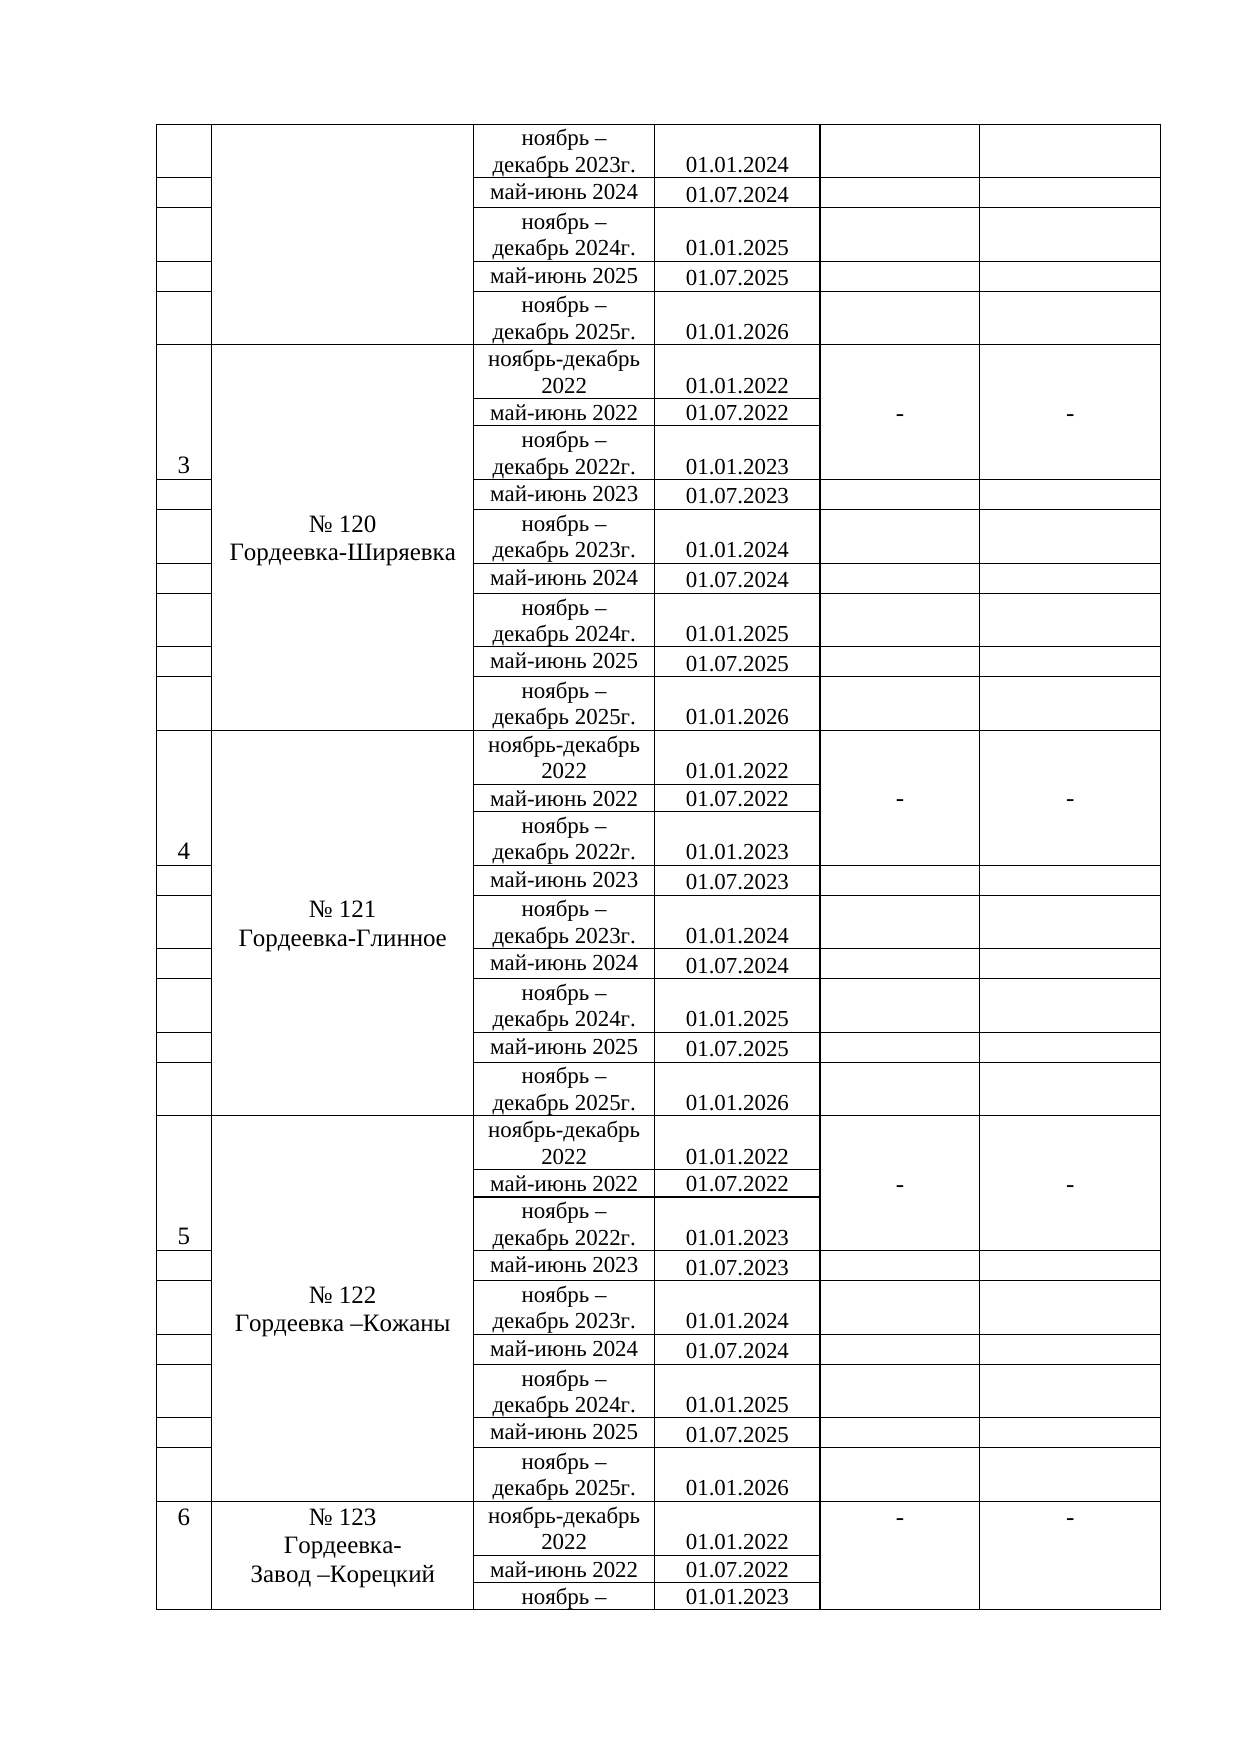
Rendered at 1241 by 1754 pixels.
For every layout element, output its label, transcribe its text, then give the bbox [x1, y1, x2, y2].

table_cell 6 [157, 1502, 211, 1609]
table_cell [821, 1365, 979, 1417]
table_cell 3 [157, 345, 211, 479]
table_cell - [980, 345, 1160, 479]
table_cell [980, 1281, 1160, 1334]
table_cell май-июнь 2022 [474, 399, 654, 425]
table_cell [980, 208, 1160, 261]
table_cell [980, 896, 1160, 948]
table_cell 01.07.2023 [655, 480, 819, 509]
table_cell май-июнь 2025 [474, 262, 654, 291]
table_cell 01.07.2025 [655, 262, 819, 291]
table_cell ноябрь – декабрь 2025г. [474, 677, 654, 730]
table_cell [821, 866, 979, 894]
table_cell № 123 Гордеевка- Завод –Корецкий [212, 1502, 473, 1609]
table_cell [157, 866, 211, 894]
table_cell 01.07.2024 [655, 1335, 819, 1363]
table_cell ноябрь – декабрь 2023г. [474, 1281, 654, 1334]
table_cell [157, 677, 211, 730]
table_cell 01.01.2023 [655, 1583, 819, 1609]
table_cell 01.01.2022 [655, 1116, 819, 1169]
table_cell [821, 510, 979, 563]
table_cell ноябрь-декабрь 2022 [474, 1502, 654, 1554]
table_cell 01.07.2025 [655, 1418, 819, 1447]
table_cell [821, 896, 979, 948]
table_cell [157, 1418, 211, 1447]
table_cell май-июнь 2025 [474, 1033, 654, 1062]
table_cell 01.07.2024 [655, 949, 819, 978]
table_cell - [821, 731, 979, 865]
table_cell [157, 647, 211, 676]
table_cell [980, 979, 1160, 1032]
table_cell ноябрь – декабрь 2025г. [474, 292, 654, 344]
table_cell 01.07.2025 [655, 647, 819, 676]
table_cell [157, 1281, 211, 1334]
table_cell [980, 866, 1160, 894]
table_cell [980, 677, 1160, 730]
table_cell [821, 125, 979, 177]
table_cell май-июнь 2025 [474, 1418, 654, 1447]
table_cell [474, 1583, 654, 1609]
table_cell 01.01.2026 [655, 1063, 819, 1115]
table_cell 01.01.2026 [655, 677, 819, 730]
table_cell ноябрь – декабрь 2024г. [474, 594, 654, 646]
table_cell [821, 949, 979, 978]
table_cell май-июнь 2023 [474, 480, 654, 509]
table_cell [821, 292, 979, 344]
table_cell - [980, 1116, 1160, 1250]
table_cell [980, 1418, 1160, 1447]
table_cell [980, 510, 1160, 563]
table_cell - [980, 1502, 1160, 1609]
table_cell 01.01.2024 [655, 510, 819, 563]
table_cell [821, 594, 979, 646]
table_cell май-июнь 2024 [474, 1335, 654, 1363]
table_cell [821, 208, 979, 261]
table_cell 01.01.2023 [655, 1198, 819, 1250]
table_cell [157, 949, 211, 978]
table_cell май-июнь 2022 [474, 785, 654, 811]
table_cell - [821, 1502, 979, 1609]
table_cell 01.07.2023 [655, 1251, 819, 1280]
table_cell 01.01.2023 [655, 426, 819, 479]
table_cell [980, 1063, 1160, 1115]
table_cell май-июнь 2024 [474, 564, 654, 592]
table_cell [821, 262, 979, 291]
table_cell [980, 480, 1160, 509]
table_cell 01.01.2022 [655, 731, 819, 783]
table_cell [157, 1335, 211, 1363]
table_cell [157, 1448, 211, 1501]
table_cell [980, 262, 1160, 291]
table_cell 01.01.2025 [655, 979, 819, 1032]
table_cell ноябрь – декабрь 2023г. [474, 510, 654, 563]
table_cell 01.01.2023 [655, 812, 819, 865]
table_cell 01.07.2025 [655, 1033, 819, 1062]
table_cell [821, 1335, 979, 1363]
table_cell [157, 979, 211, 1032]
table_cell № 120 Гордеевка-Ширяевка [212, 345, 473, 730]
table_cell [157, 510, 211, 563]
table_cell [980, 178, 1160, 207]
table_cell [157, 480, 211, 509]
table_cell [980, 564, 1160, 592]
table_cell 01.01.2024 [655, 1281, 819, 1334]
table_cell 01.07.2023 [655, 866, 819, 894]
table_cell ноябрь – декабрь 2022г. [474, 812, 654, 865]
table_cell ноябрь – декабрь 2024г. [474, 208, 654, 261]
table_cell [821, 1418, 979, 1447]
table_cell [821, 1281, 979, 1334]
table_cell [157, 1063, 211, 1115]
table_cell ноябрь – декабрь 2024г. [474, 979, 654, 1032]
table_cell № 122 Гордеевка –Кожаны [212, 1116, 473, 1501]
table_cell [157, 1033, 211, 1062]
table_cell май-июнь 2024 [474, 178, 654, 207]
table_cell 01.01.2022 [655, 345, 819, 398]
table_cell [980, 1335, 1160, 1363]
table_cell [157, 594, 211, 646]
table_cell ноябрь – декабрь 2022г. [474, 1198, 654, 1250]
table_cell [157, 564, 211, 592]
table_cell 01.07.2022 [655, 1556, 819, 1582]
table_cell ноябрь-декабрь 2022 [474, 731, 654, 783]
table_cell ноябрь-декабрь 2022 [474, 1116, 654, 1169]
table_cell 01.07.2022 [655, 785, 819, 811]
table_cell ноябрь – декабрь 2022г. [474, 426, 654, 479]
table_cell [980, 647, 1160, 676]
table_cell май-июнь 2022 [474, 1170, 654, 1196]
table_cell [157, 896, 211, 948]
table_cell [157, 292, 211, 344]
table_cell [157, 178, 211, 207]
table_cell [980, 292, 1160, 344]
table_cell 5 [157, 1116, 211, 1250]
table_cell [157, 208, 211, 261]
table_cell [821, 178, 979, 207]
table_cell ноябрь – декабрь 2023г. [474, 125, 654, 177]
table_cell ноябрь – декабрь 2023г. [474, 896, 654, 948]
table_cell 01.07.2022 [655, 1170, 819, 1196]
table_cell [157, 1365, 211, 1417]
table_cell № 121 Гордеевка-Глинное [212, 731, 473, 1115]
table_cell 01.07.2024 [655, 178, 819, 207]
table_cell ноябрь – декабрь 2024г. [474, 1365, 654, 1417]
table_cell [821, 677, 979, 730]
table_cell [980, 1251, 1160, 1280]
table_cell [821, 647, 979, 676]
table_cell май-июнь 2022 [474, 1556, 654, 1582]
table_cell [980, 1365, 1160, 1417]
table_cell [821, 564, 979, 592]
table_cell [821, 1448, 979, 1501]
table_cell 01.01.2025 [655, 208, 819, 261]
table_cell май-июнь 2025 [474, 647, 654, 676]
table_cell май-июнь 2024 [474, 949, 654, 978]
table_cell - [821, 345, 979, 479]
table_cell [980, 1033, 1160, 1062]
table_cell май-июнь 2023 [474, 866, 654, 894]
table_cell [980, 594, 1160, 646]
table_cell 01.07.2022 [655, 399, 819, 425]
table_cell [980, 949, 1160, 978]
table_cell ноябрь-декабрь 2022 [474, 345, 654, 398]
table_cell - [821, 1116, 979, 1250]
table_cell [157, 1251, 211, 1280]
table_cell [980, 125, 1160, 177]
table_cell [821, 480, 979, 509]
table_cell 01.01.2024 [655, 896, 819, 948]
table_cell [821, 1063, 979, 1115]
table_cell 4 [157, 731, 211, 865]
table_cell [980, 1448, 1160, 1501]
table_cell 01.01.2026 [655, 1448, 819, 1501]
table_cell 01.01.2026 [655, 292, 819, 344]
table_cell [157, 125, 211, 177]
table_cell 01.01.2025 [655, 1365, 819, 1417]
table_cell 01.01.2025 [655, 594, 819, 646]
table_cell 01.01.2024 [655, 125, 819, 177]
table_cell [821, 1033, 979, 1062]
table_cell 01.07.2024 [655, 564, 819, 592]
table_cell - [980, 731, 1160, 865]
table_cell [157, 262, 211, 291]
table_cell [821, 979, 979, 1032]
table_cell май-июнь 2023 [474, 1251, 654, 1280]
table_cell 01.01.2022 [655, 1502, 819, 1554]
table_cell [821, 1251, 979, 1280]
table_cell ноябрь – декабрь 2025г. [474, 1063, 654, 1115]
table_cell ноябрь – декабрь 2025г. [474, 1448, 654, 1501]
